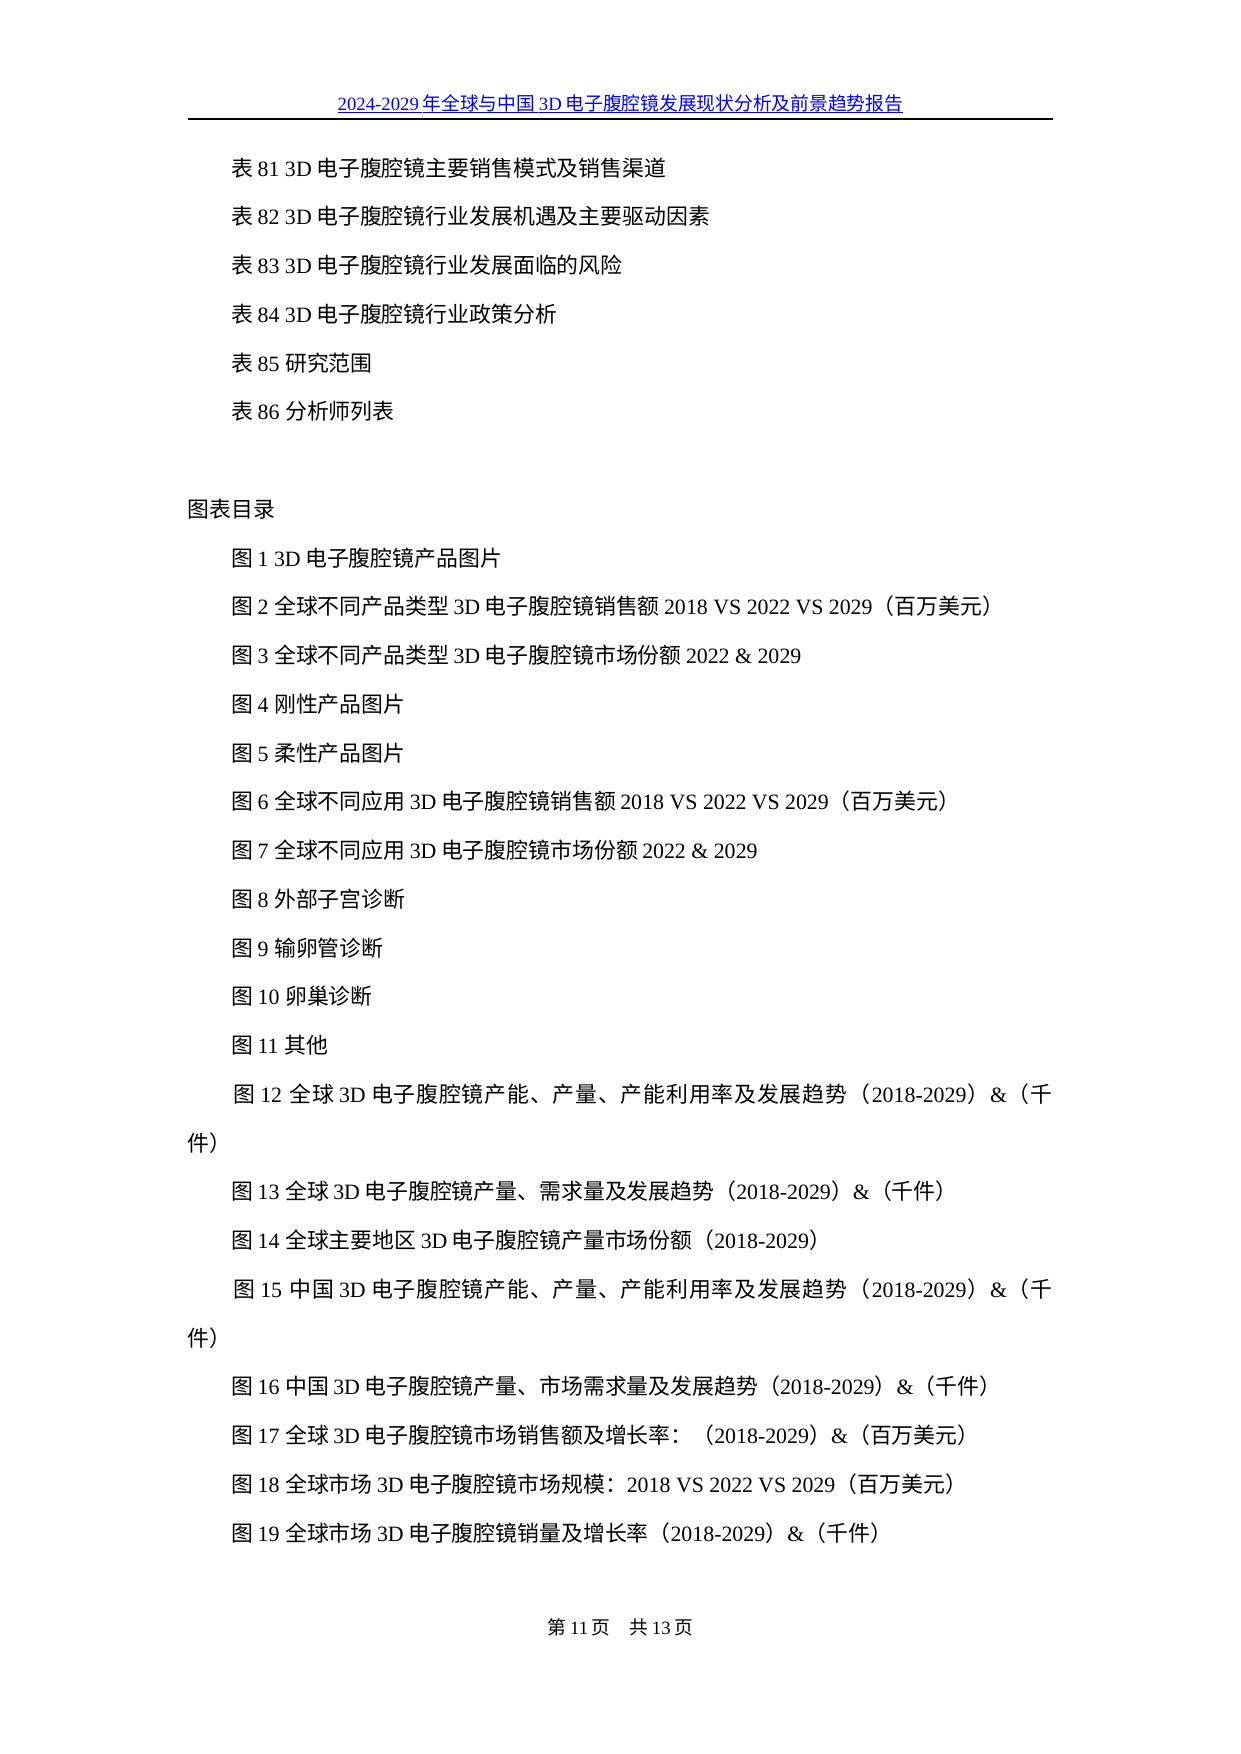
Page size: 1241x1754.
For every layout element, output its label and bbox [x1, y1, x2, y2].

text [187, 150, 1053, 1548]
